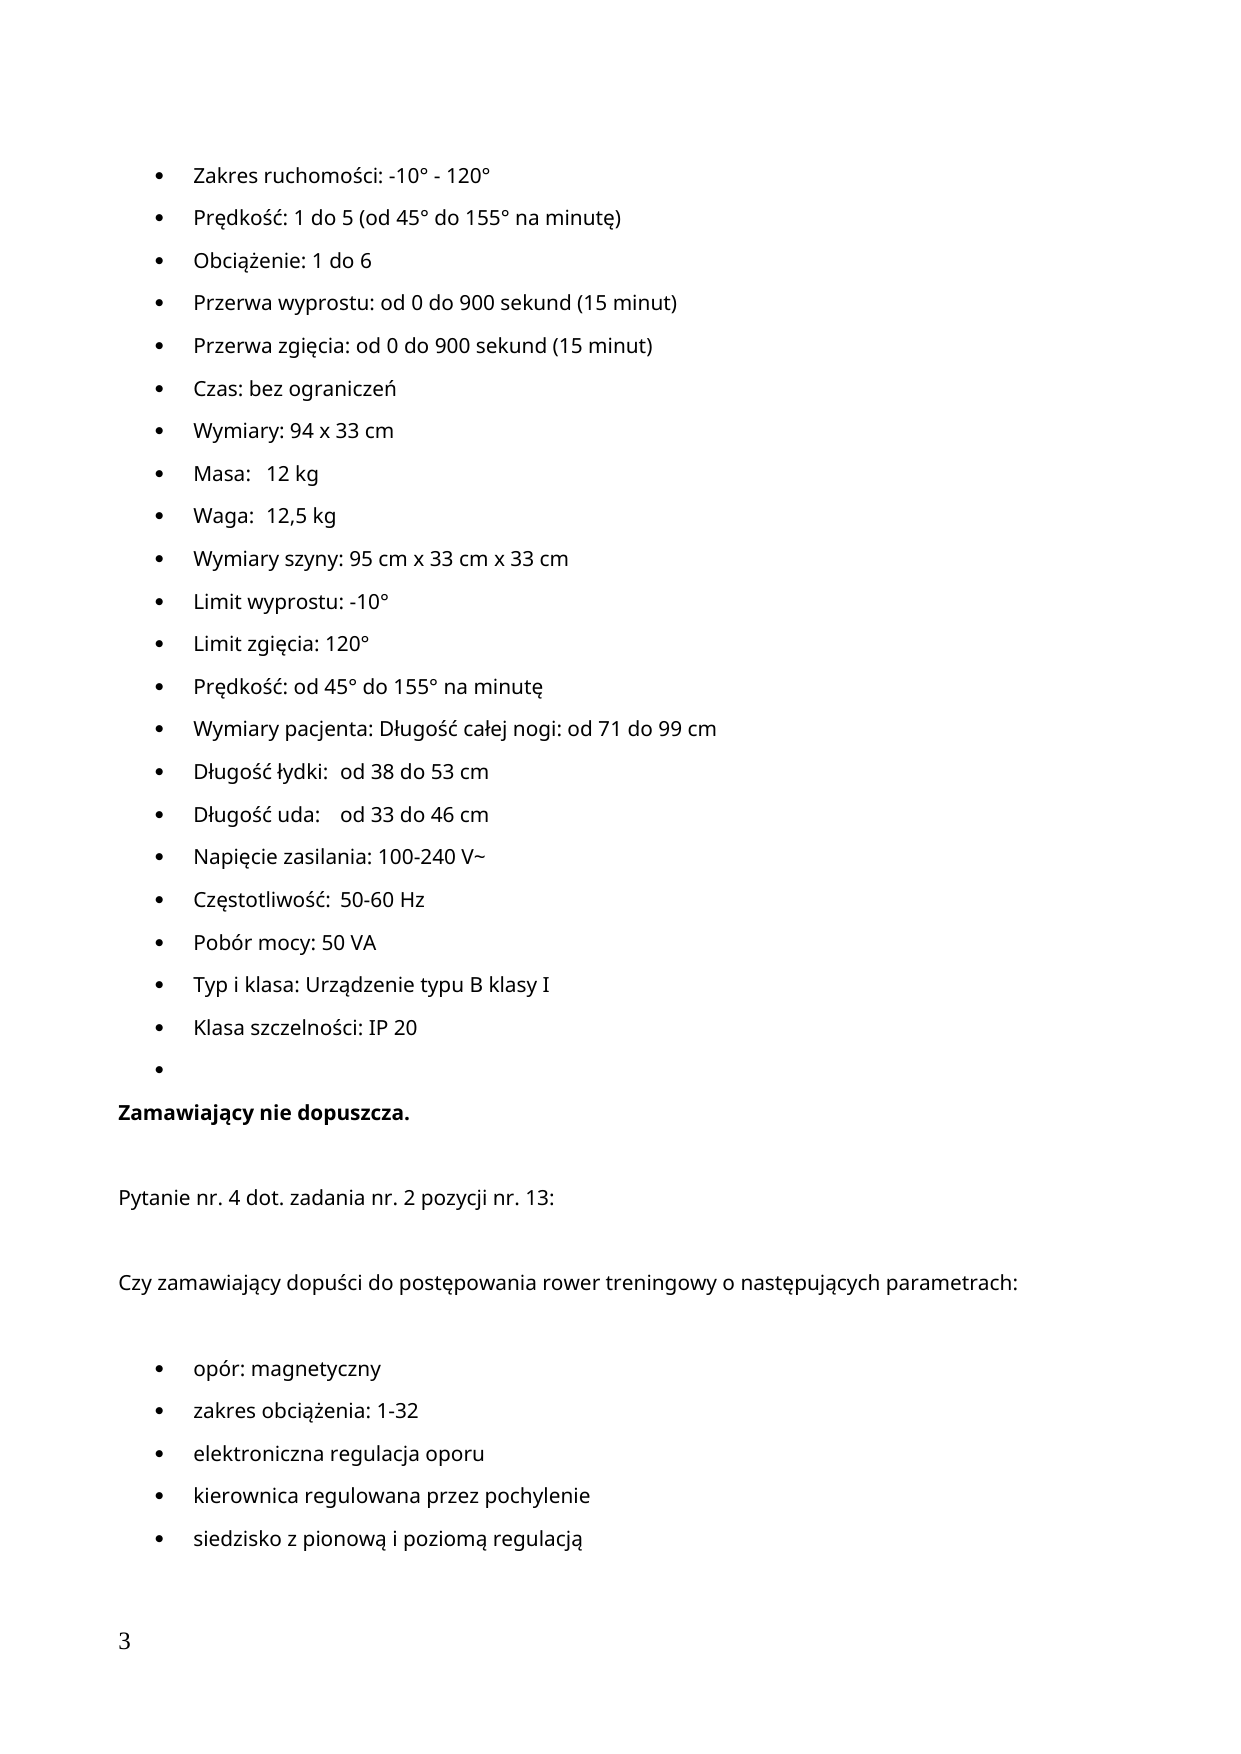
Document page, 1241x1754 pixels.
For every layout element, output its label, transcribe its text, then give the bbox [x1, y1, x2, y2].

list Częstotliwość: 50-60 Hz [156, 885, 1107, 913]
list Wymiary szyny: 95 cm x 33 cm x 33 cm [156, 544, 1107, 573]
text Zamawiający nie dopuszcza. [118, 1098, 1107, 1126]
list Przerwa wyprostu: od 0 do 900 sekund (15 minut) [156, 288, 1107, 317]
list Prędkość: od 45° do 155° na minutę [156, 672, 1107, 700]
list Przerwa zgięcia: od 0 do 900 sekund (15 minut) [156, 331, 1107, 359]
text Pytanie nr. 4 dot. zadania nr. 2 pozycji nr. 13: [118, 1183, 1107, 1212]
list kierownica regulowana przez pochylenie [156, 1481, 1107, 1510]
list Napięcie zasilania: 100-240 V~ [156, 842, 1107, 871]
list Długość łydki: od 38 do 53 cm [156, 757, 1107, 786]
list Wymiary: 94 x 33 cm [156, 416, 1107, 445]
list siedzisko z pionową i poziomą regulacją [156, 1524, 1107, 1552]
list Masa: 12 kg [156, 459, 1107, 487]
list Limit zgięcia: 120° [156, 629, 1107, 658]
list Czas: bez ograniczeń [156, 374, 1107, 402]
list Klasa szczelności: IP 20 [156, 1013, 1107, 1041]
list Typ i klasa: Urządzenie typu B klasy I [156, 970, 1107, 999]
list Wymiary pacjenta: Długość całej nogi: od 71 do 99 cm [156, 714, 1107, 743]
list opór: magnetyczny [156, 1354, 1107, 1382]
list Limit wyprostu: -10° [156, 587, 1107, 615]
list Pobór mocy: 50 VA [156, 928, 1107, 956]
list zakres obciążenia: 1-32 [156, 1396, 1107, 1425]
list Obciążenie: 1 do 6 [156, 246, 1107, 274]
list Prędkość: 1 do 5 (od 45° do 155° na minutę) [156, 203, 1107, 232]
text Czy zamawiający dopuści do postępowania rower treningowy o następujących parametrach: [118, 1268, 1107, 1297]
list Długość uda: od 33 do 46 cm [156, 800, 1107, 828]
list Zakres ruchomości: -10° - 120° [156, 161, 1107, 189]
list Waga: 12,5 kg [156, 502, 1107, 530]
list elektroniczna regulacja oporu [156, 1439, 1107, 1467]
